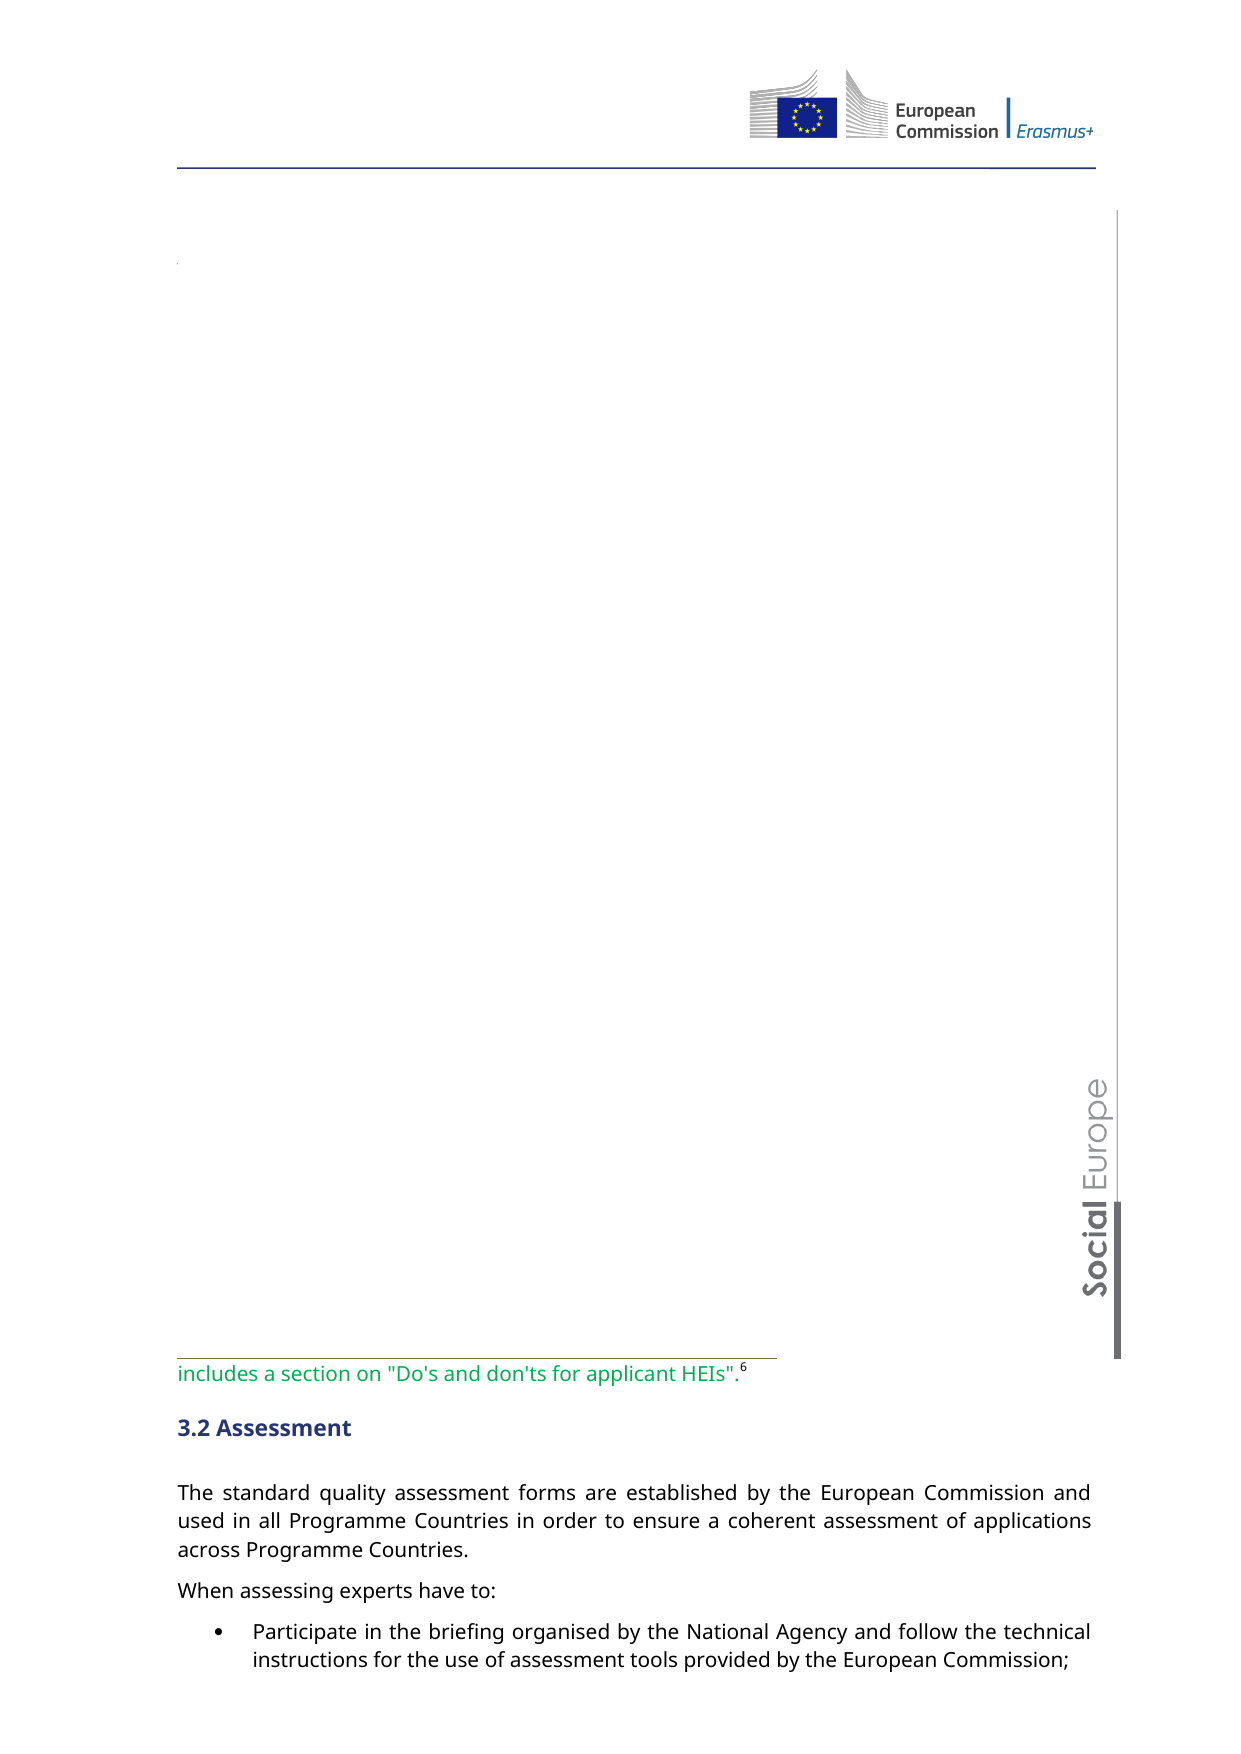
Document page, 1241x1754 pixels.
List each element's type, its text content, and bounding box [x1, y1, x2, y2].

text National Agencies will ensure that experts are informed about the "ICM Handbook for participating organisations". This handbook aims to support both higher education institutions in the implementation of their ICM project, from application to final report and includes a section on "Do's and don'ts for applicant HEIs". [177, 1359, 1092, 1387]
picture [177, 210, 1121, 1359]
list Participate in the briefing organised by the National Agency and follow the technical instructions for the use of assessment tools provided by the European Commission; [215, 1617, 1092, 1674]
text When assessing experts have to: [177, 1576, 1092, 1604]
subtitle 3.2 Assessment [177, 1412, 1092, 1443]
text The standard quality assessment forms are established by the European Commission and used in all Programme Countries in order to ensure a coherent assessment of applications across Programme Countries. [177, 1478, 1092, 1563]
picture [749, 69, 1093, 142]
